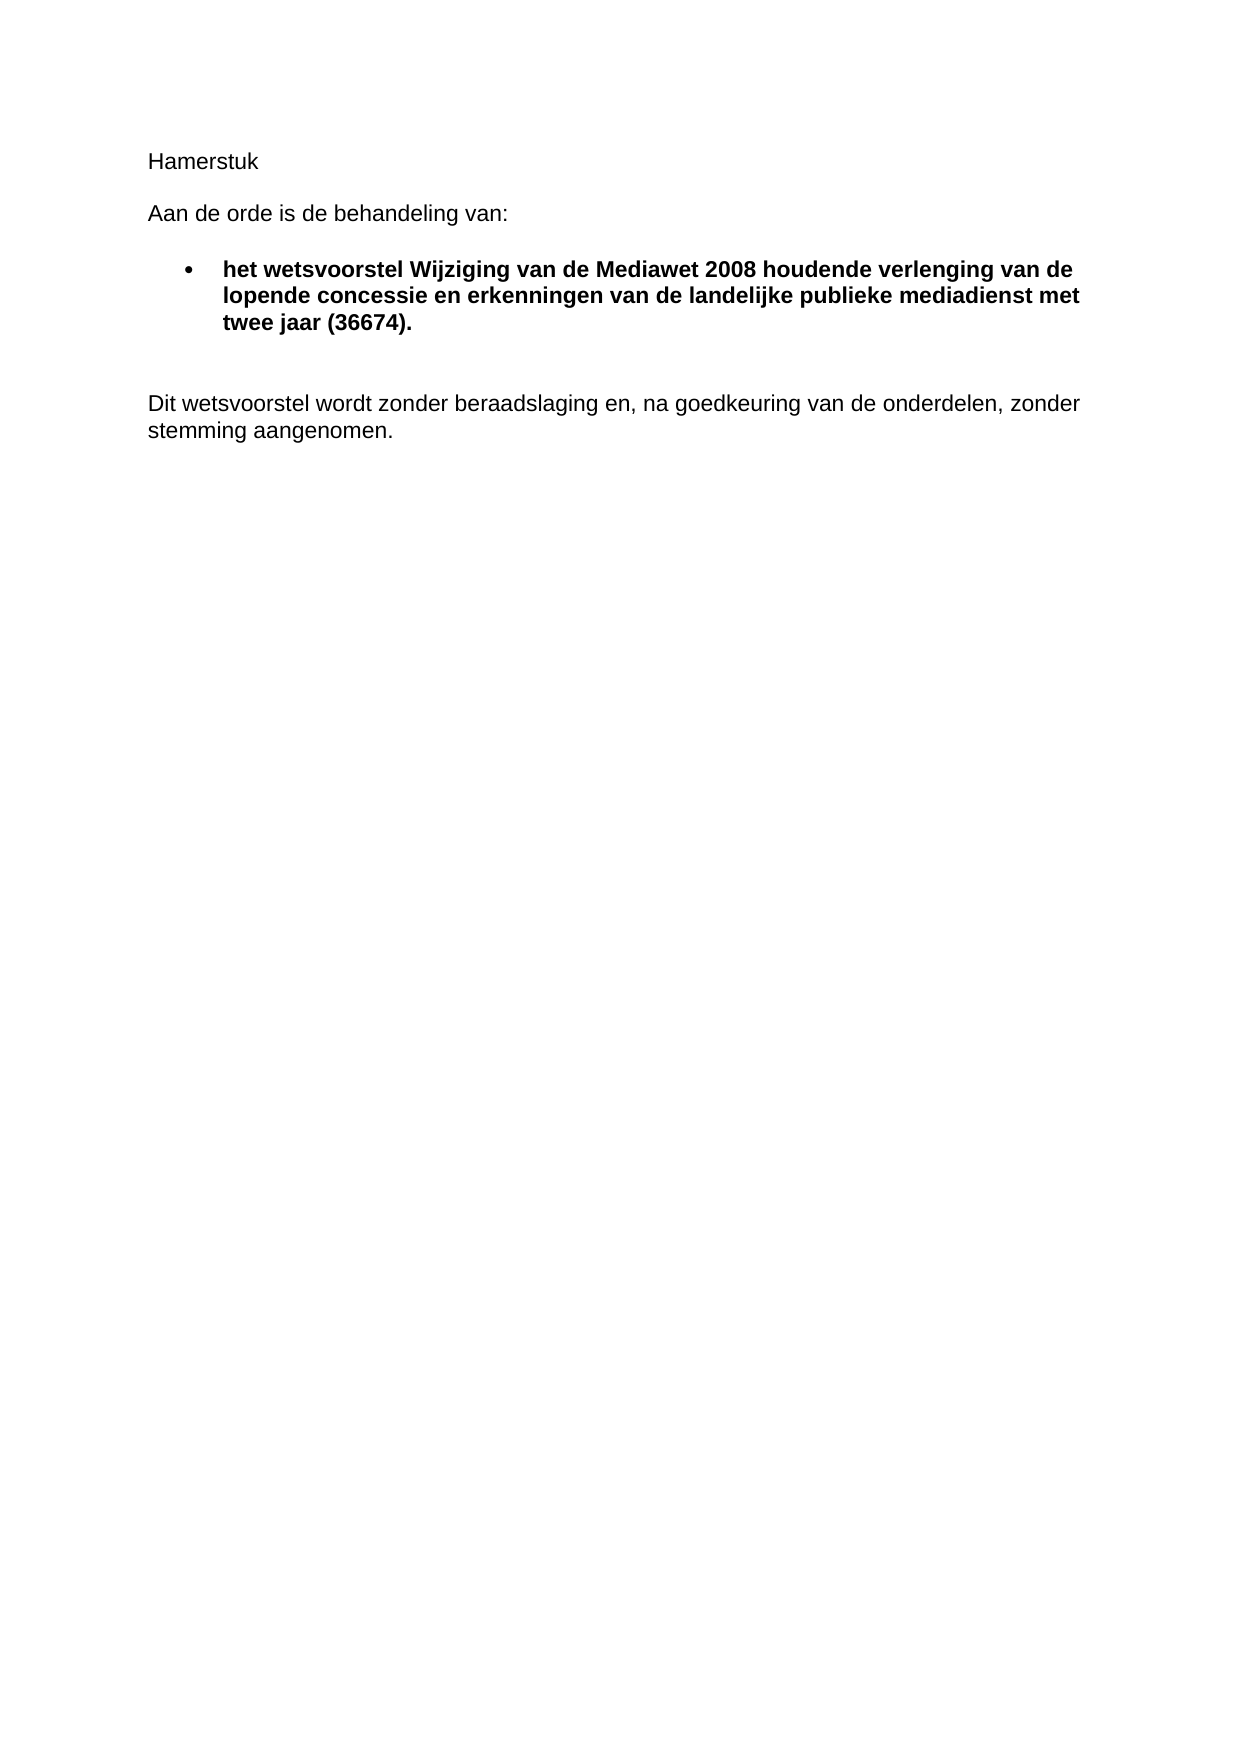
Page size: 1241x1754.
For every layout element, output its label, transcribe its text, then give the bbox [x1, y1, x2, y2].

list het wetsvoorstel Wijziging van de Mediawet 2008 houdende verlenging van de lopende concessie en erkenningen van de landelijke publieke mediadienst met twee jaar (36674). [185, 256, 1093, 335]
text Hamerstuk Aan de orde is de behandeling van: [148, 148, 1093, 227]
text Dit wetsvoorstel wordt zonder beraadslaging en, na goedkeuring van de onderdelen, zonder stemming aangenomen. [148, 364, 1093, 443]
